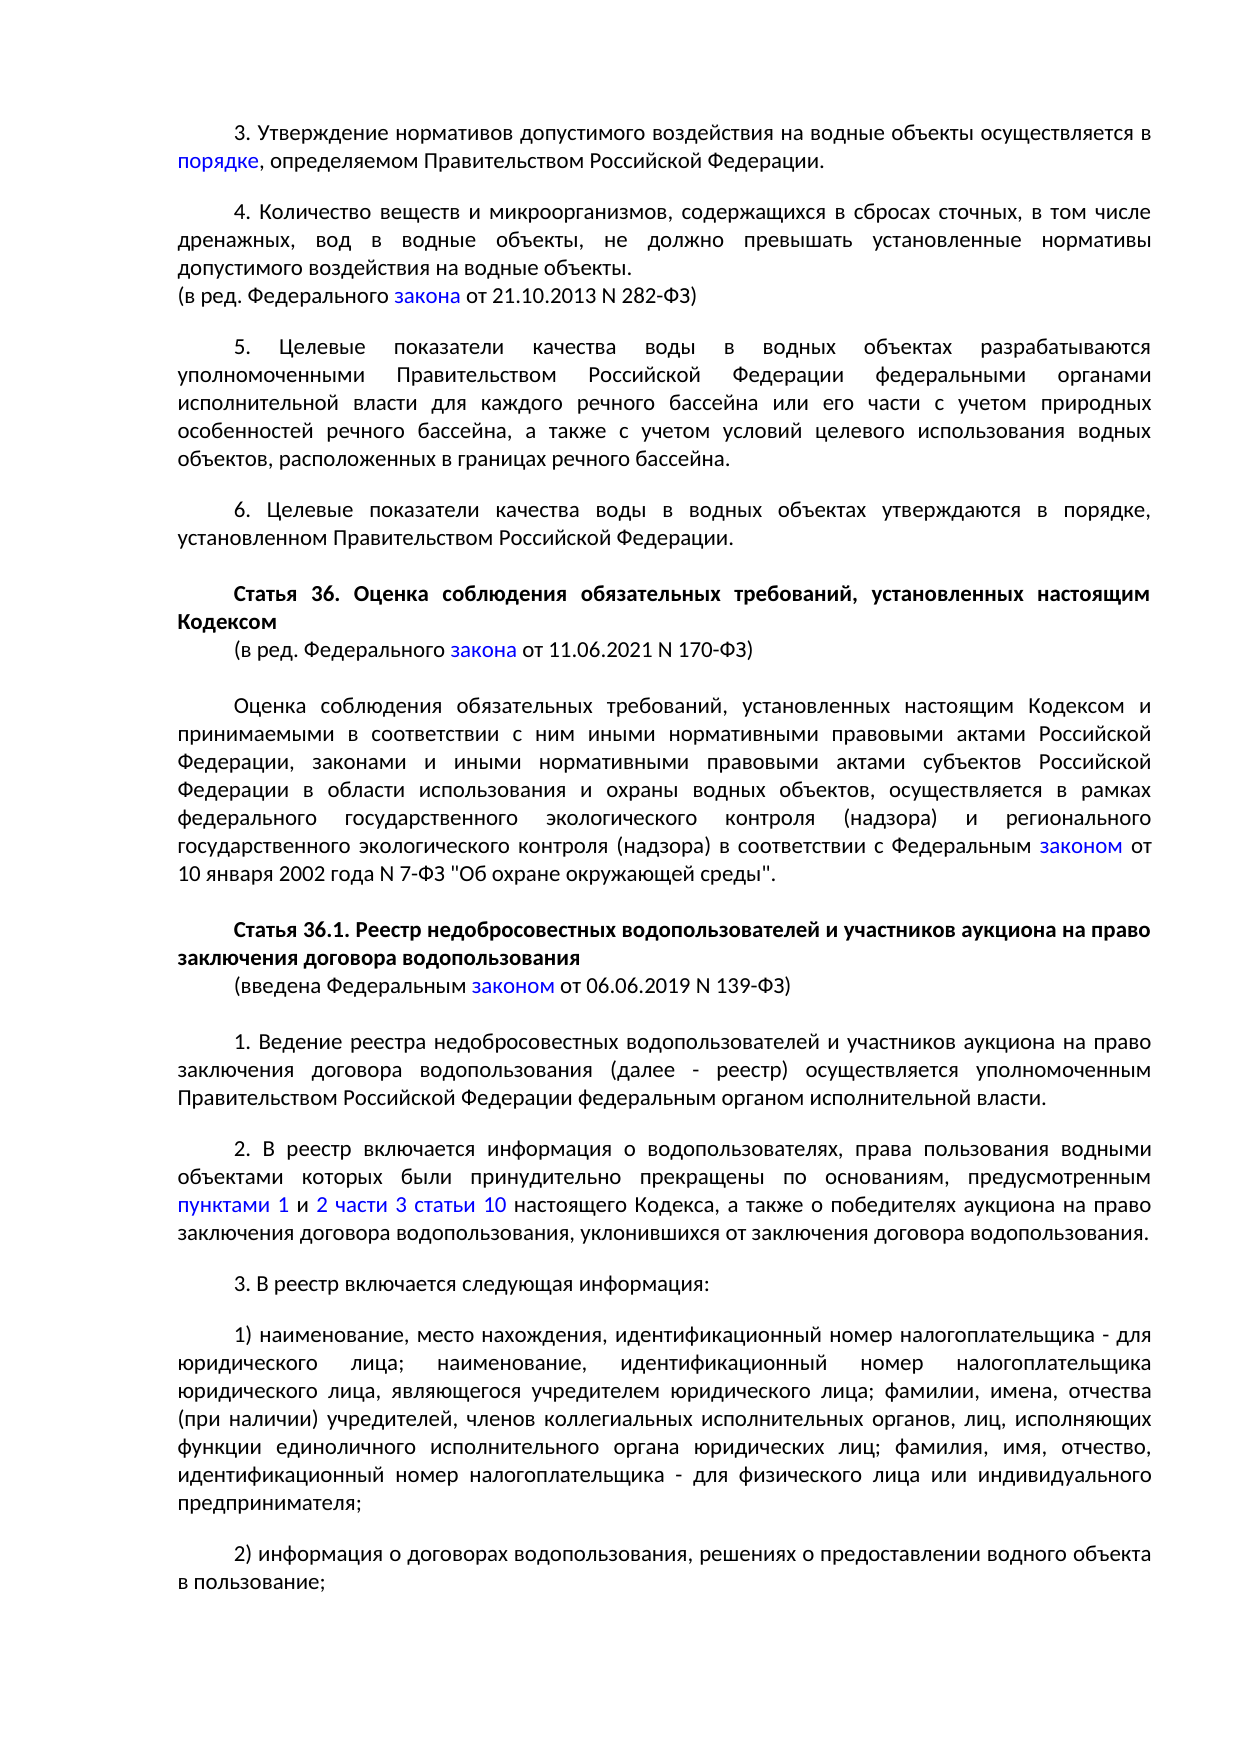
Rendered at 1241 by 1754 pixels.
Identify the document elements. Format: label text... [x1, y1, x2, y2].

text 2) информация о договорах водопользования, решениях о предоставлении водного объекта в пользование; [177, 1539, 1152, 1596]
text (в ред. Федерального закона от 11.06.2021 N 170-ФЗ) [177, 635, 1152, 663]
text 2. В реестр включается информация о водопользователях, права пользования водными объектами которых были принудительно прекращены по основаниям, предусмотренным пунктами 1 и 2 части 3 статьи 10 настоящего Кодекса, а также о победителях аукциона на право заключения договора водопользования, уклонившихся от заключения договора водопользования. [177, 1134, 1152, 1247]
text 3. Утверждение нормативов допустимого воздействия на водные объекты осуществляется в порядке, определяемом Правительством Российской Федерации. [177, 118, 1152, 174]
title Статья 36. Оценка соблюдения обязательных требований, установленных настоящим Кодексом [177, 579, 1152, 635]
text 1) наименование, место нахождения, идентификационный номер налогоплательщика - для юридического лица; наименование, идентификационный номер налогоплательщика юридического лица, являющегося учредителем юридического лица; фамилии, имена, отчества (при наличии) учредителей, членов коллегиальных исполнительных органов, лиц, исполняющих функции единоличного исполнительного органа юридических лиц; фамилия, имя, отчество, идентификационный номер налогоплательщика - для физического лица или индивидуального предпринимателя; [177, 1320, 1152, 1517]
text 6. Целевые показатели качества воды в водных объектах утверждаются в порядке, установленном Правительством Российской Федерации. [177, 495, 1152, 551]
text Оценка соблюдения обязательных требований, установленных настоящим Кодексом и принимаемыми в соответствии с ним иными нормативными правовыми актами Российской Федерации, законами и иными нормативными правовыми актами субъектов Российской Федерации в области использования и охраны водных объектов, осуществляется в рамках федерального государственного экологического контроля (надзора) и регионального государственного экологического контроля (надзора) в соответствии с Федеральным законом от 10 января 2002 года N 7-ФЗ "Об охране окружающей среды". [177, 691, 1152, 887]
text 4. Количество веществ и микроорганизмов, содержащихся в сбросах сточных, в том числе дренажных, вод в водные объекты, не должно превышать установленные нормативы допустимого воздействия на водные объекты. [177, 197, 1152, 281]
text 5. Целевые показатели качества воды в водных объектах разрабатываются уполномоченными Правительством Российской Федерации федеральными органами исполнительной власти для каждого речного бассейна или его части с учетом природных особенностей речного бассейна, а также с учетом условий целевого использования водных объектов, расположенных в границах речного бассейна. [177, 332, 1152, 472]
text 1. Ведение реестра недобросовестных водопользователей и участников аукциона на право заключения договора водопользования (далее - реестр) осуществляется уполномоченным Правительством Российской Федерации федеральным органом исполнительной власти. [177, 1027, 1152, 1112]
text 3. В реестр включается следующая информация: [177, 1269, 1152, 1297]
text (введена Федеральным законом от 06.06.2019 N 139-ФЗ) [177, 971, 1152, 999]
text (в ред. Федерального закона от 21.10.2013 N 282-ФЗ) [177, 281, 1152, 309]
title Статья 36.1. Реестр недобросовестных водопользователей и участников аукциона на право заключения договора водопользования [177, 915, 1152, 971]
